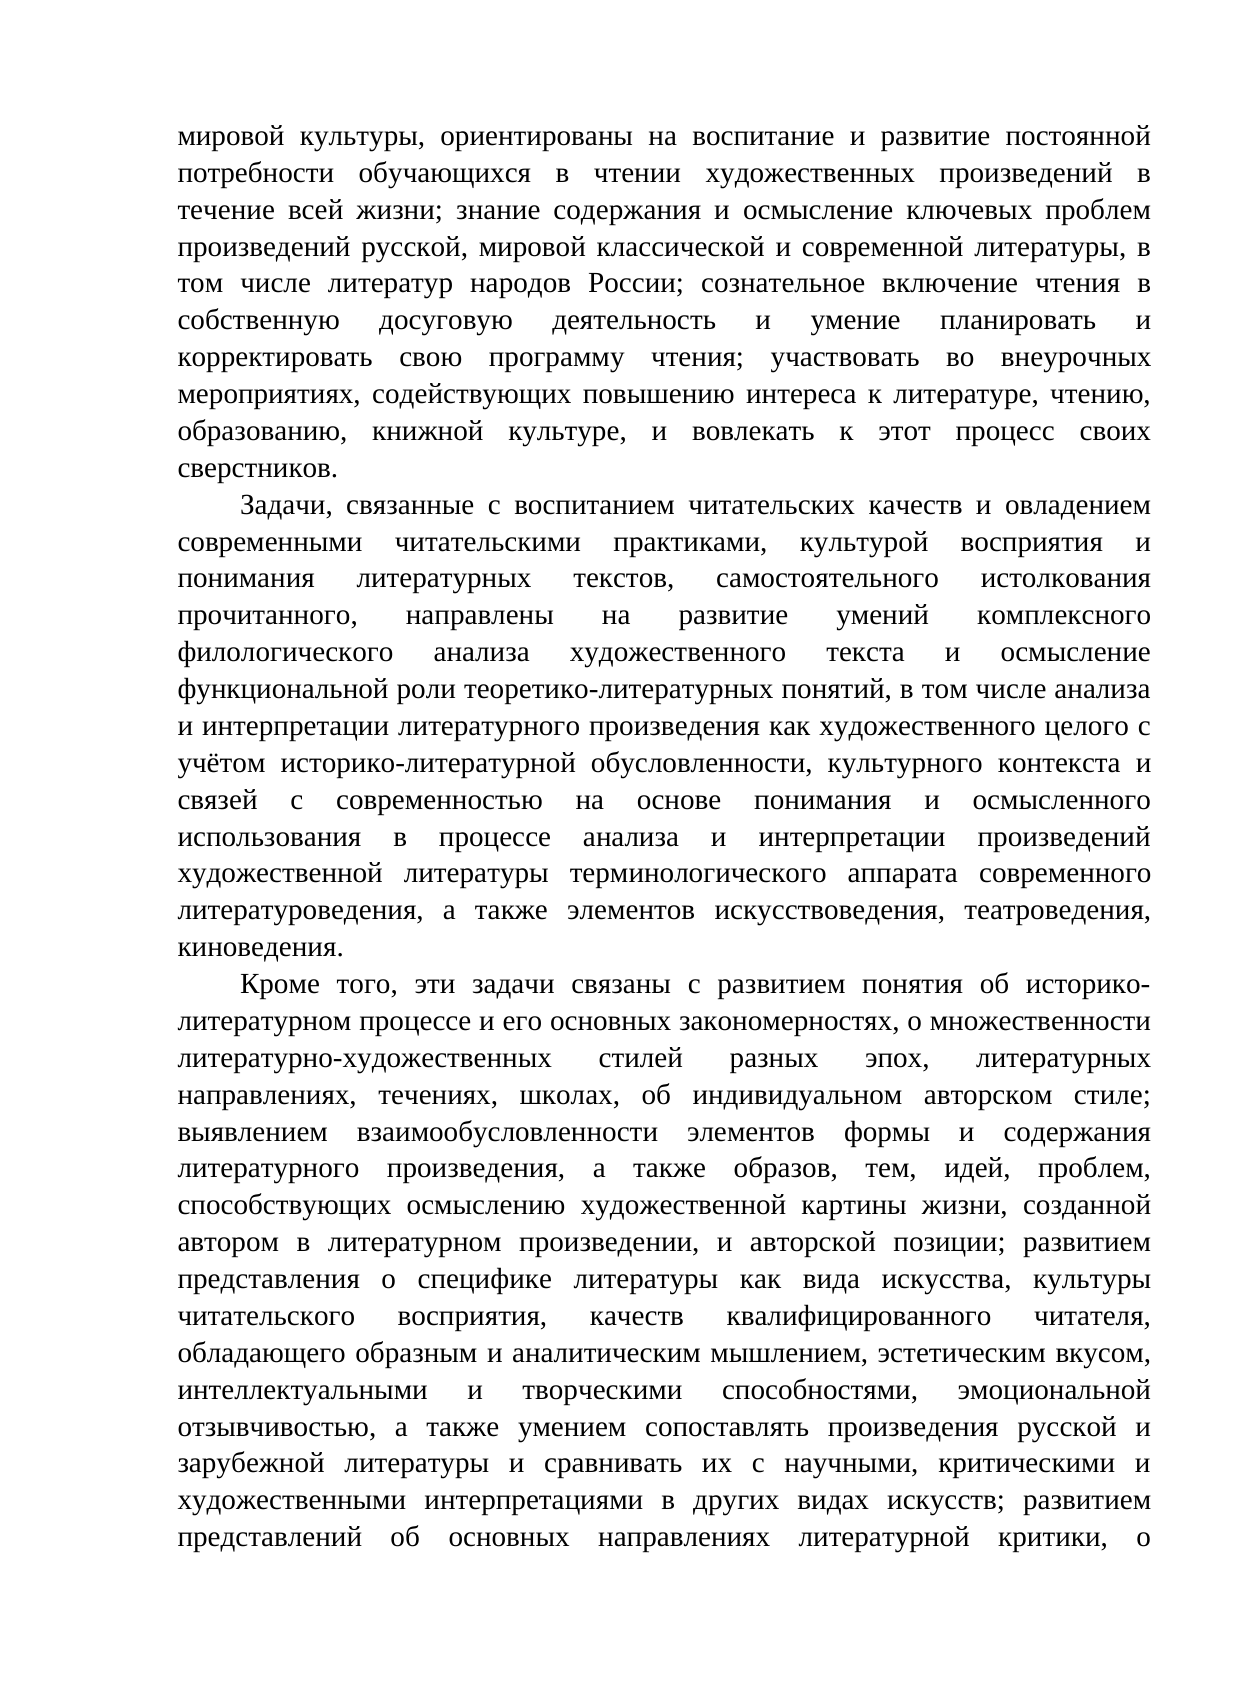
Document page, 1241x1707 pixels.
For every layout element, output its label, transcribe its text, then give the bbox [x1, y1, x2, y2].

text Задачи, связанные с воспитанием читательских качеств и овладением современными читательскими практиками, культурой восприятия и понимания литературных текстов, самостоятельного истолкования прочитанного, направлены на развитие умений комплексного филологического анализа художественного текста и осмысление функциональной роли теоретико-литературных понятий, в том числе анализа и интерпретации литературного произведения как художественного целого с учётом историко-литературной обусловленности, культурного контекста и связей с современностью на основе понимания и осмысленного использования в процессе анализа и интерпретации произведений художественной литературы терминологического аппарата современного литературоведения, а также элементов искусствоведения, театроведения, киноведения. [177, 487, 1152, 963]
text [177, 118, 1152, 483]
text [177, 966, 1152, 1553]
